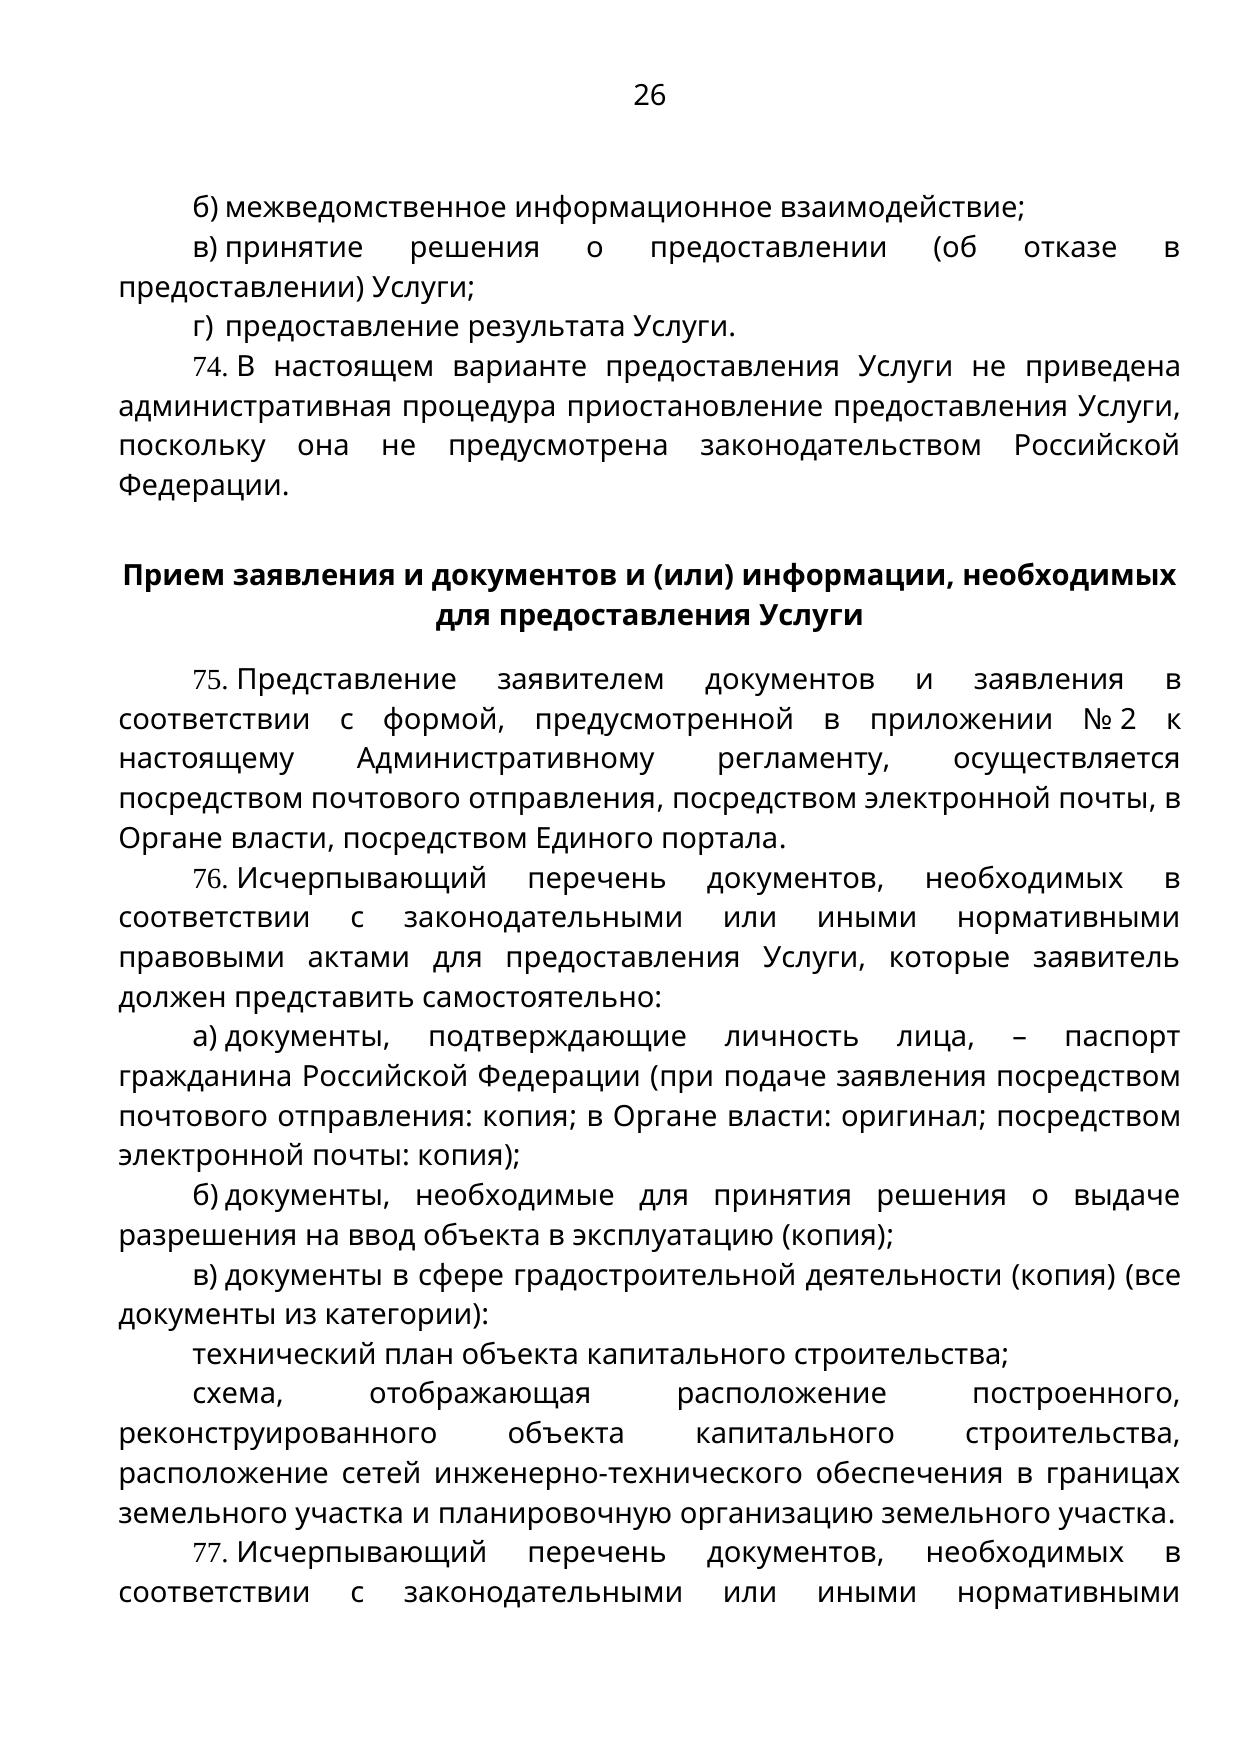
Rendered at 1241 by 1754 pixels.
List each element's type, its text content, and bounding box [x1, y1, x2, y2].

text Прием заявления и документов и (или) информации, необходимых для предоставления Услуги [118, 554, 1181, 633]
list документы, необходимые для принятия решения о выдаче разрешения на ввод объекта в эксплуатацию (копия); [118, 1174, 1181, 1254]
list документы, подтверждающие личность лица, – паспорт гражданина Российской Федерации (при подаче заявления посредством почтового отправления: копия; в Органе власти: оригинал; посредством электронной почты: копия); [118, 1016, 1181, 1174]
list Исчерпывающий перечень документов, необходимых в соответствии с законодательными или иными нормативными правовыми актами для предоставления Услуги, которые заявитель должен представить самостоятельно: [118, 857, 1181, 1016]
list межведомственное информационное взаимодействие; [118, 187, 1181, 226]
list предоставление результата Услуги. [118, 306, 1181, 345]
text технический план объекта капитального строительства; [118, 1333, 1181, 1373]
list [118, 1532, 1181, 1611]
text схема, отображающая расположение построенного, реконструированного объекта капитального строительства, расположение сетей инженерно-технического обеспечения в границах земельного участка и планировочную организацию земельного участка. [118, 1373, 1181, 1532]
list принятие решения о предоставлении (об отказе в предоставлении) Услуги; [118, 226, 1181, 306]
list Представление заявителем документов и заявления в соответствии с формой, предусмотренной в приложении № 2 к настоящему Административному регламенту, осуществляется посредством почтового отправления, посредством электронной почты, в Органе власти, посредством Единого портала. [118, 658, 1181, 857]
list В настоящем варианте предоставления Услуги не приведена административная процедура приостановление предоставления Услуги, поскольку она не предусмотрена законодательством Российской Федерации. [118, 345, 1181, 504]
list документы в сфере градостроительной деятельности (копия) (все документы из категории): [118, 1254, 1181, 1333]
